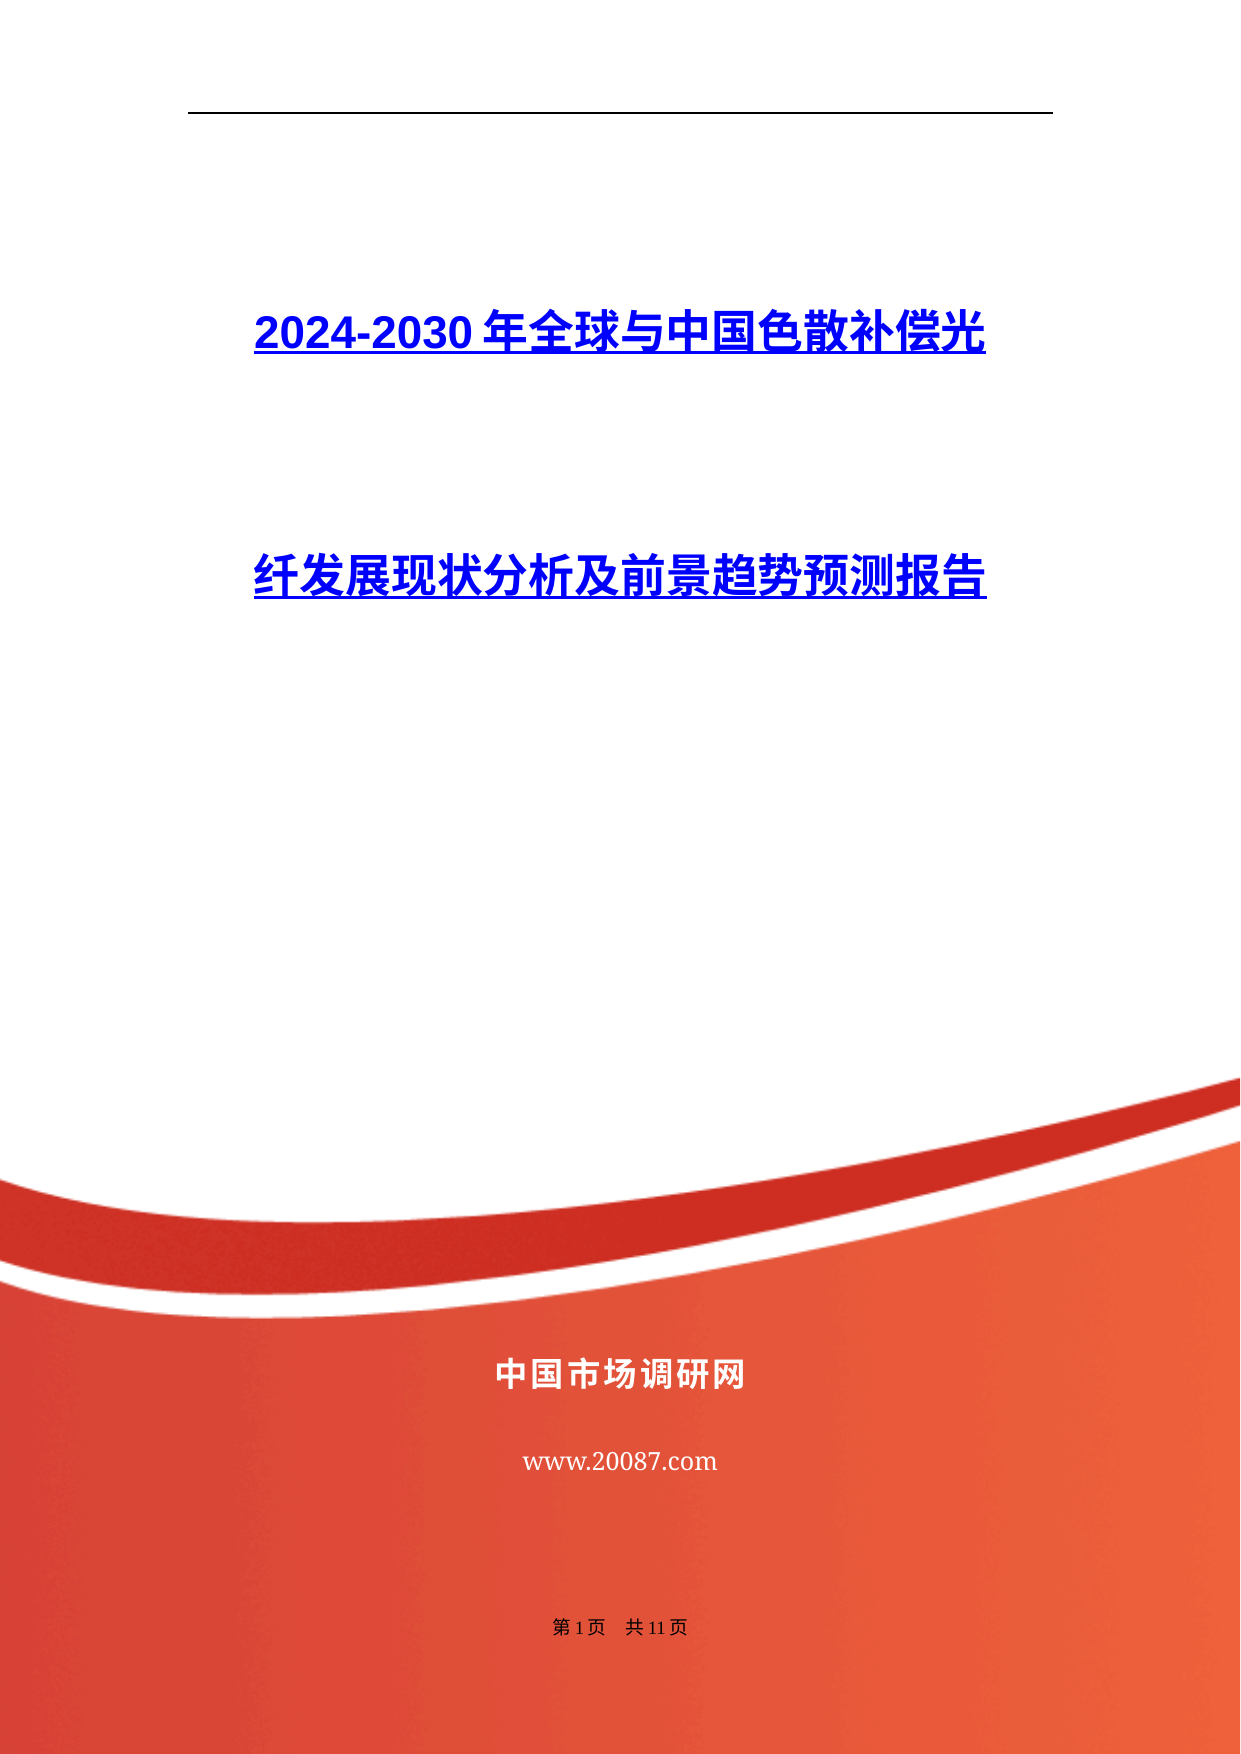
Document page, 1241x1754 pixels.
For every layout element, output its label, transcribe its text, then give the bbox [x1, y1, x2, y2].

table_header 2024-2030年全球与中国色散补偿光纤发展现状分析及前景趋势预测报告 [188, 207, 1053, 773]
picture [0, 1006, 1241, 1754]
subtitle 中国市场调研网 [187, 1339, 1053, 1404]
text www.20087.com [187, 1428, 1053, 1493]
